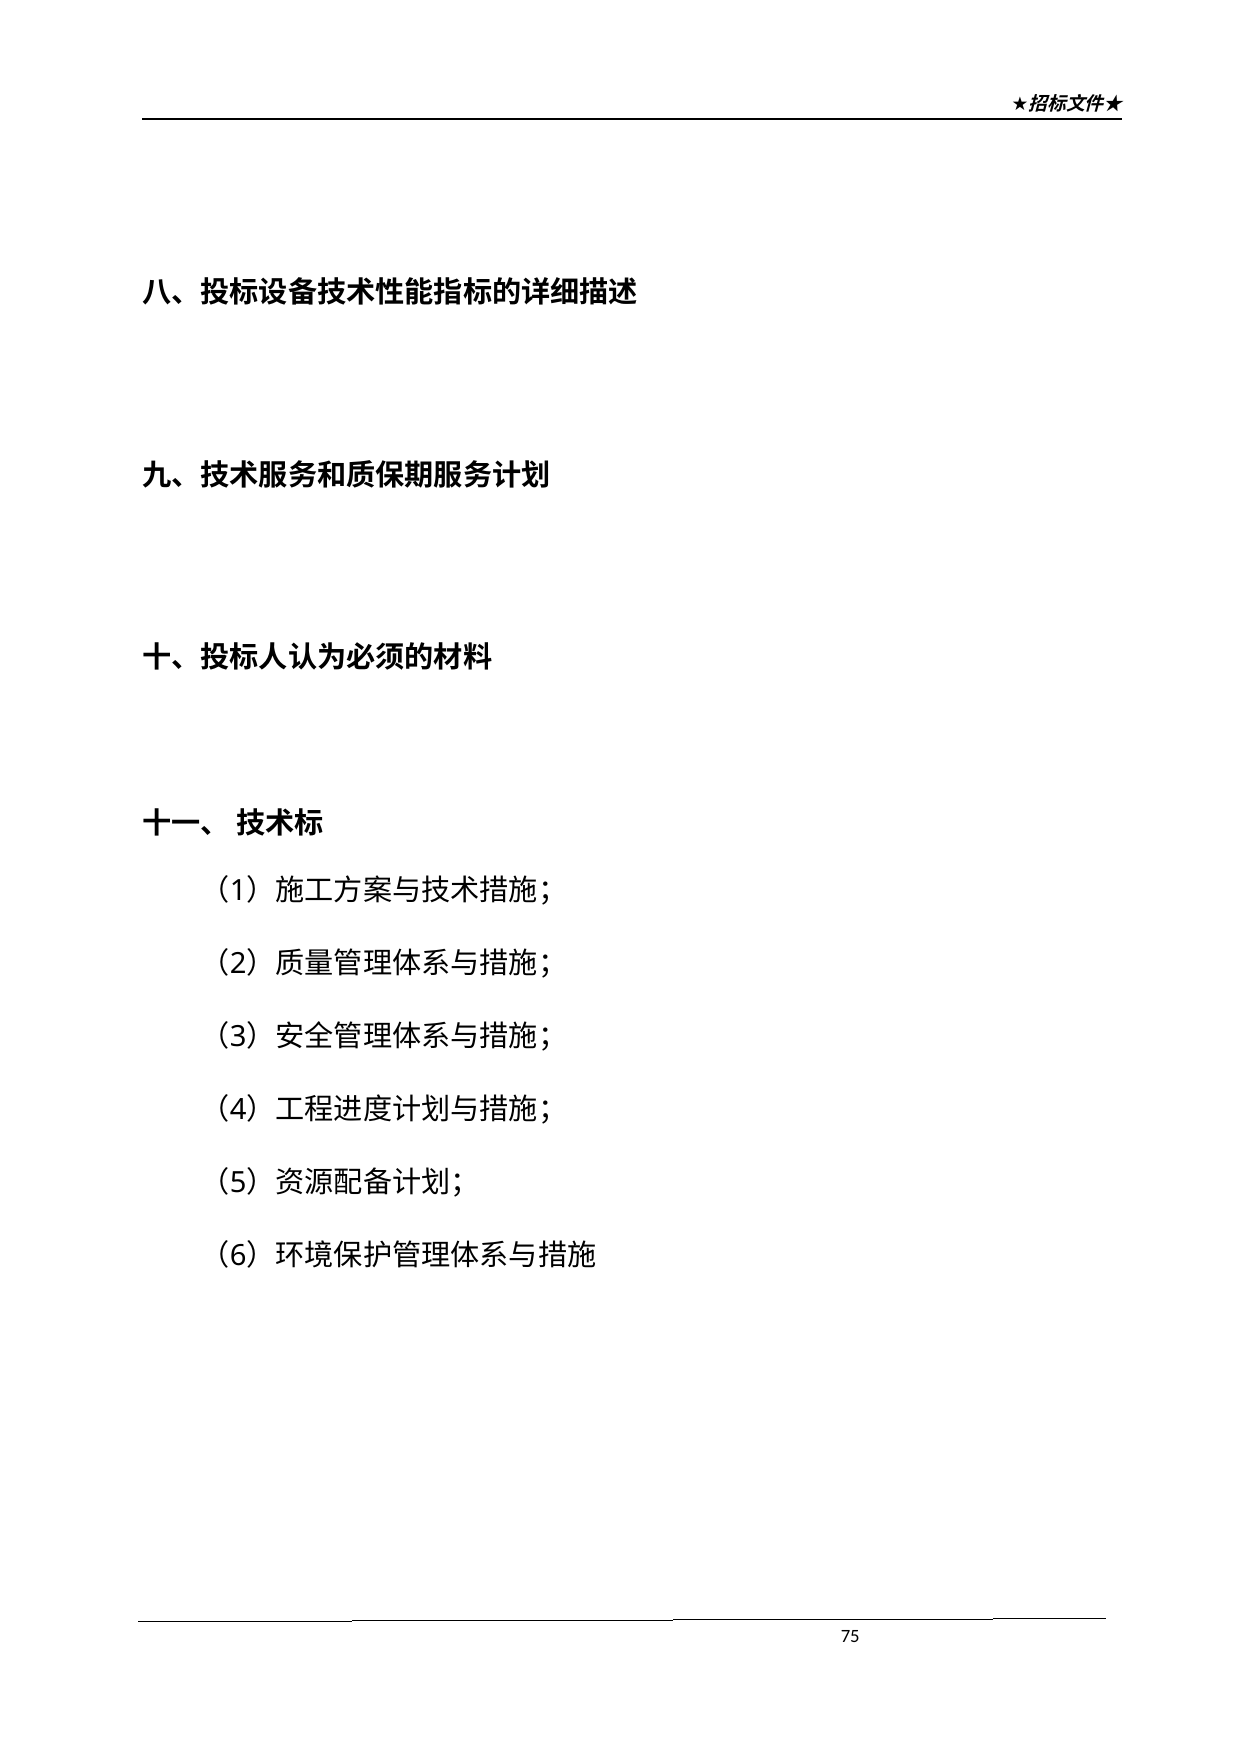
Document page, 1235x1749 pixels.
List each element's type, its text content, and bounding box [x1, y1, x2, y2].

text 九、技术服务和质保期服务计划 [142, 451, 1099, 494]
text （4）工程进度计划与措施； [142, 1061, 1122, 1134]
text （5）资源配备计划； [142, 1134, 1122, 1207]
text 十一、 技术标 [142, 800, 1122, 842]
text 八、投标设备技术性能指标的详细描述 [142, 269, 1099, 311]
text 十、投标人认为必须的材料 [142, 634, 1122, 675]
text （1）施工方案与技术措施； [142, 842, 1122, 915]
text （2）质量管理体系与措施； [142, 915, 1122, 988]
text （3）安全管理体系与措施； [142, 988, 1122, 1061]
text （6）环境保护管理体系与措施 [142, 1207, 1122, 1279]
